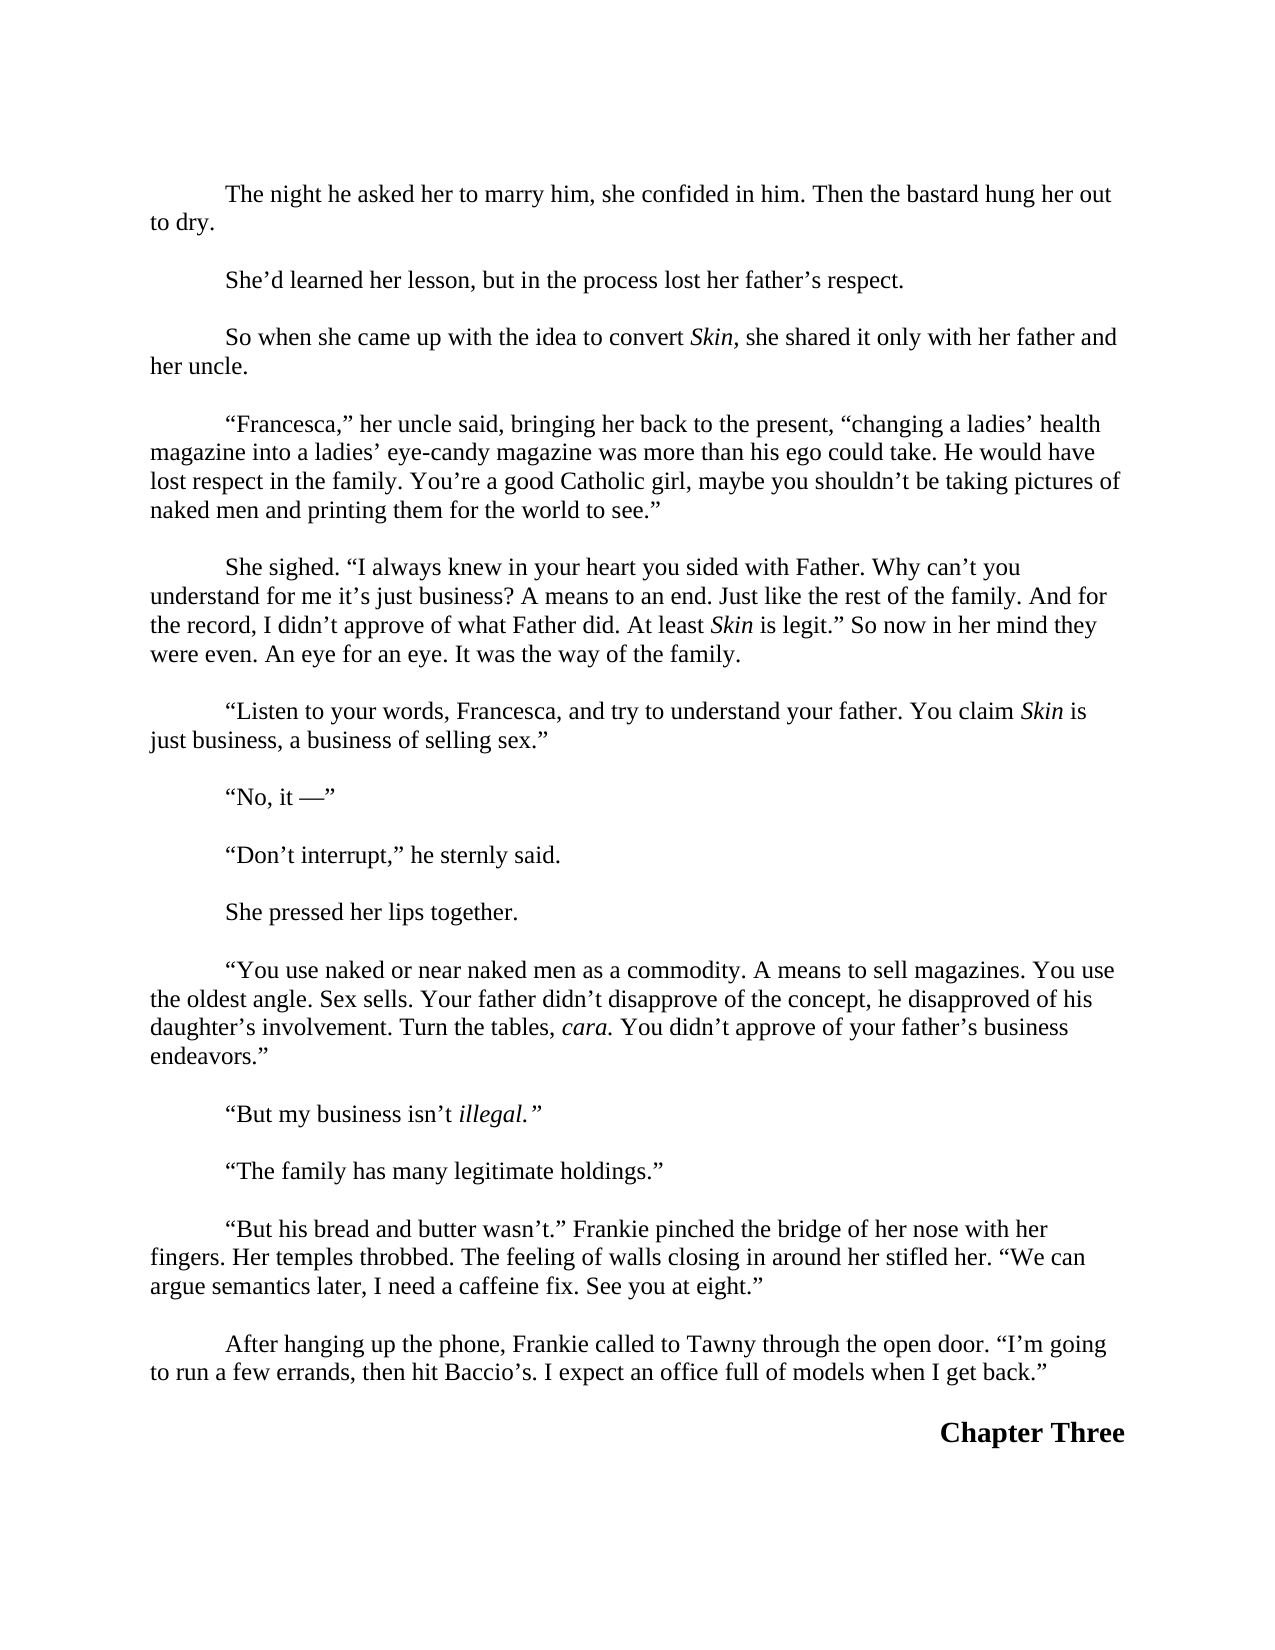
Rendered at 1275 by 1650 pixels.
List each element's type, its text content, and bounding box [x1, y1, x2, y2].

text She sighed. “I always knew in your heart you sided with Father. Why can’t you understand for me it’s just business? A means to an end. Just like the rest of the family. And for the record, I didn’t approve of what Father did. At least Skin is legit.” So now in her mind they were even. An eye for an eye. It was the way of the family. [150, 552, 1125, 667]
text She’d learned her lesson, but in the process lost her father’s respect. [150, 265, 1125, 294]
text “Listen to your words, Francesca, and try to understand your father. You claim Skin is just business, a business of selling sex.” [150, 696, 1125, 754]
text “Don’t interrupt,” he sternly said. [150, 840, 1125, 869]
text “But my business isn’t illegal.” [150, 1099, 1125, 1127]
text The night he asked her to marry him, she confided in him. Then the bastard hung her out to dry. [150, 179, 1125, 236]
text “The family has many legitimate holdings.” [150, 1156, 1125, 1185]
text “But his bread and butter wasn’t.” Frankie pinched the bridge of her nose with her fingers. Her temples throbbed. The feeling of walls closing in around her stifled her. “We can argue semantics later, I need a caffeine fix. See you at eight.” [150, 1214, 1125, 1300]
subtitle Chapter Three [150, 1415, 1125, 1448]
text So when she came up with the idea to convert Skin, she shared it only with her father and her uncle. [150, 322, 1125, 380]
text “You use naked or near naked men as a commodity. A means to sell magazines. You use the oldest angle. Sex sells. Your father didn’t disapprove of the concept, he disapproved of his daughter’s involvement. Turn the tables, cara. You didn’t approve of your father’s business endeavors.” [150, 955, 1125, 1070]
text “No, it —” [150, 782, 1125, 811]
text “Francesca,” her uncle said, bringing her back to the present, “changing a ladies’ health magazine into a ladies’ eye-candy magazine was more than his ego could take. He would have lost respect in the family. You’re a good Catholic girl, maybe you shouldn’t be taking pictures of naked men and printing them for the world to see.” [150, 409, 1125, 524]
text After hanging up the phone, Frankie called to Tawny through the open door. “I’m going to run a few errands, then hit Baccio’s. I expect an office full of models when I get back.” [150, 1329, 1125, 1386]
text She pressed her lips together. [150, 897, 1125, 926]
